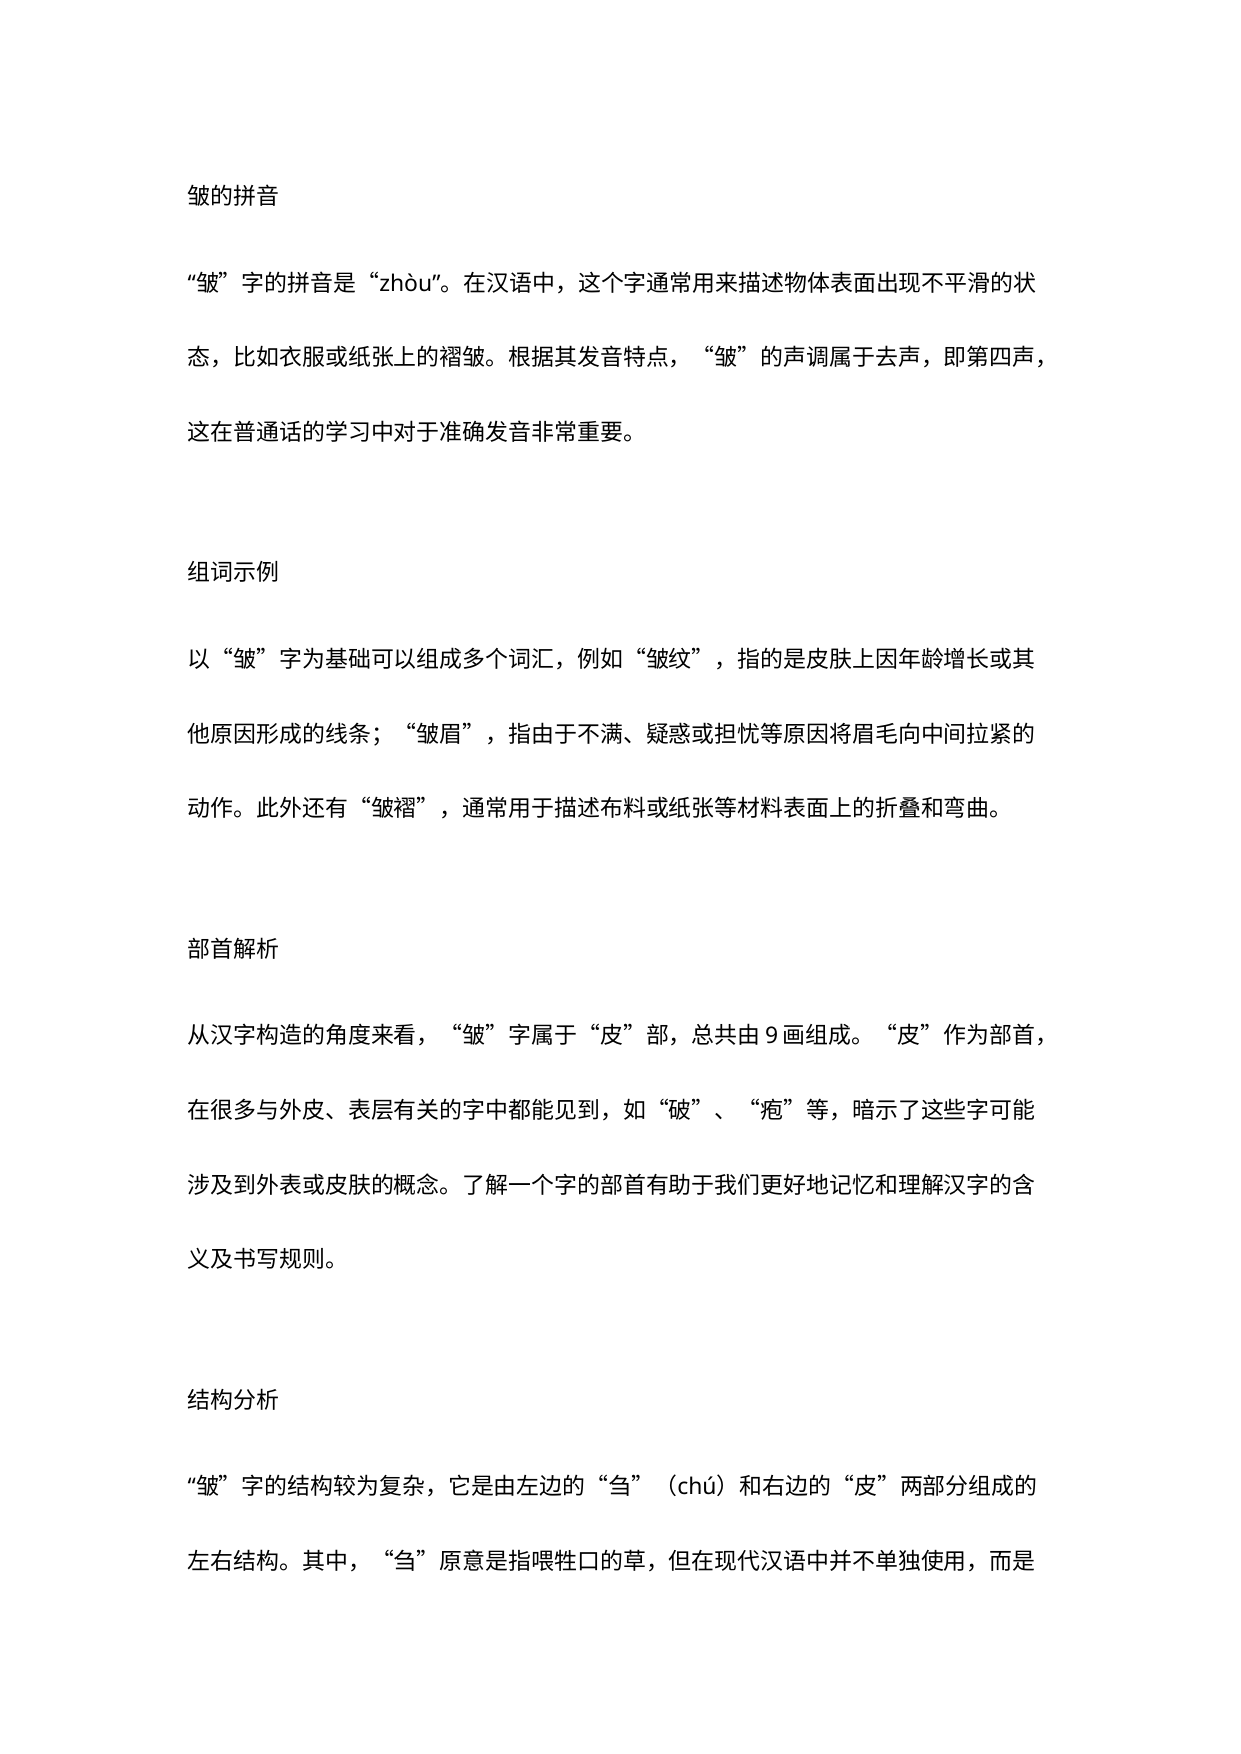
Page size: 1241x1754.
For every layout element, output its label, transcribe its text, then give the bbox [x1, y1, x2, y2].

text 以“皱”字为基础可以组成多个词汇，例如“皱纹”，指的是皮肤上因年龄增长或其他原因形成的线条；“皱眉”，指由于不满、疑惑或担忧等原因将眉毛向中间拉紧的动作。此外还有“皱褶”，通常用于描述布料或纸张等材料表面上的折叠和弯曲。 [187, 625, 1053, 839]
text 部首解析 [187, 915, 1053, 980]
text 组词示例 [187, 538, 1053, 603]
text 从汉字构造的角度来看，“皱”字属于“皮”部，总共由9画组成。“皮”作为部首，在很多与外皮、表层有关的字中都能见到，如“破”、“疱”等，暗示了这些字可能涉及到外表或皮肤的概念。了解一个字的部首有助于我们更好地记忆和理解汉字的含义及书写规则。 [187, 1001, 1053, 1290]
text “皱”字的拼音是“zhòu”。在汉语中，这个字通常用来描述物体表面出现不平滑的状态，比如衣服或纸张上的褶皱。根据其发音特点，“皱”的声调属于去声，即第四声，这在普通话的学习中对于准确发音非常重要。 [187, 248, 1053, 463]
text 皱的拼音 [187, 162, 1053, 227]
text 结构分析 [187, 1366, 1053, 1431]
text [187, 1452, 1053, 1592]
